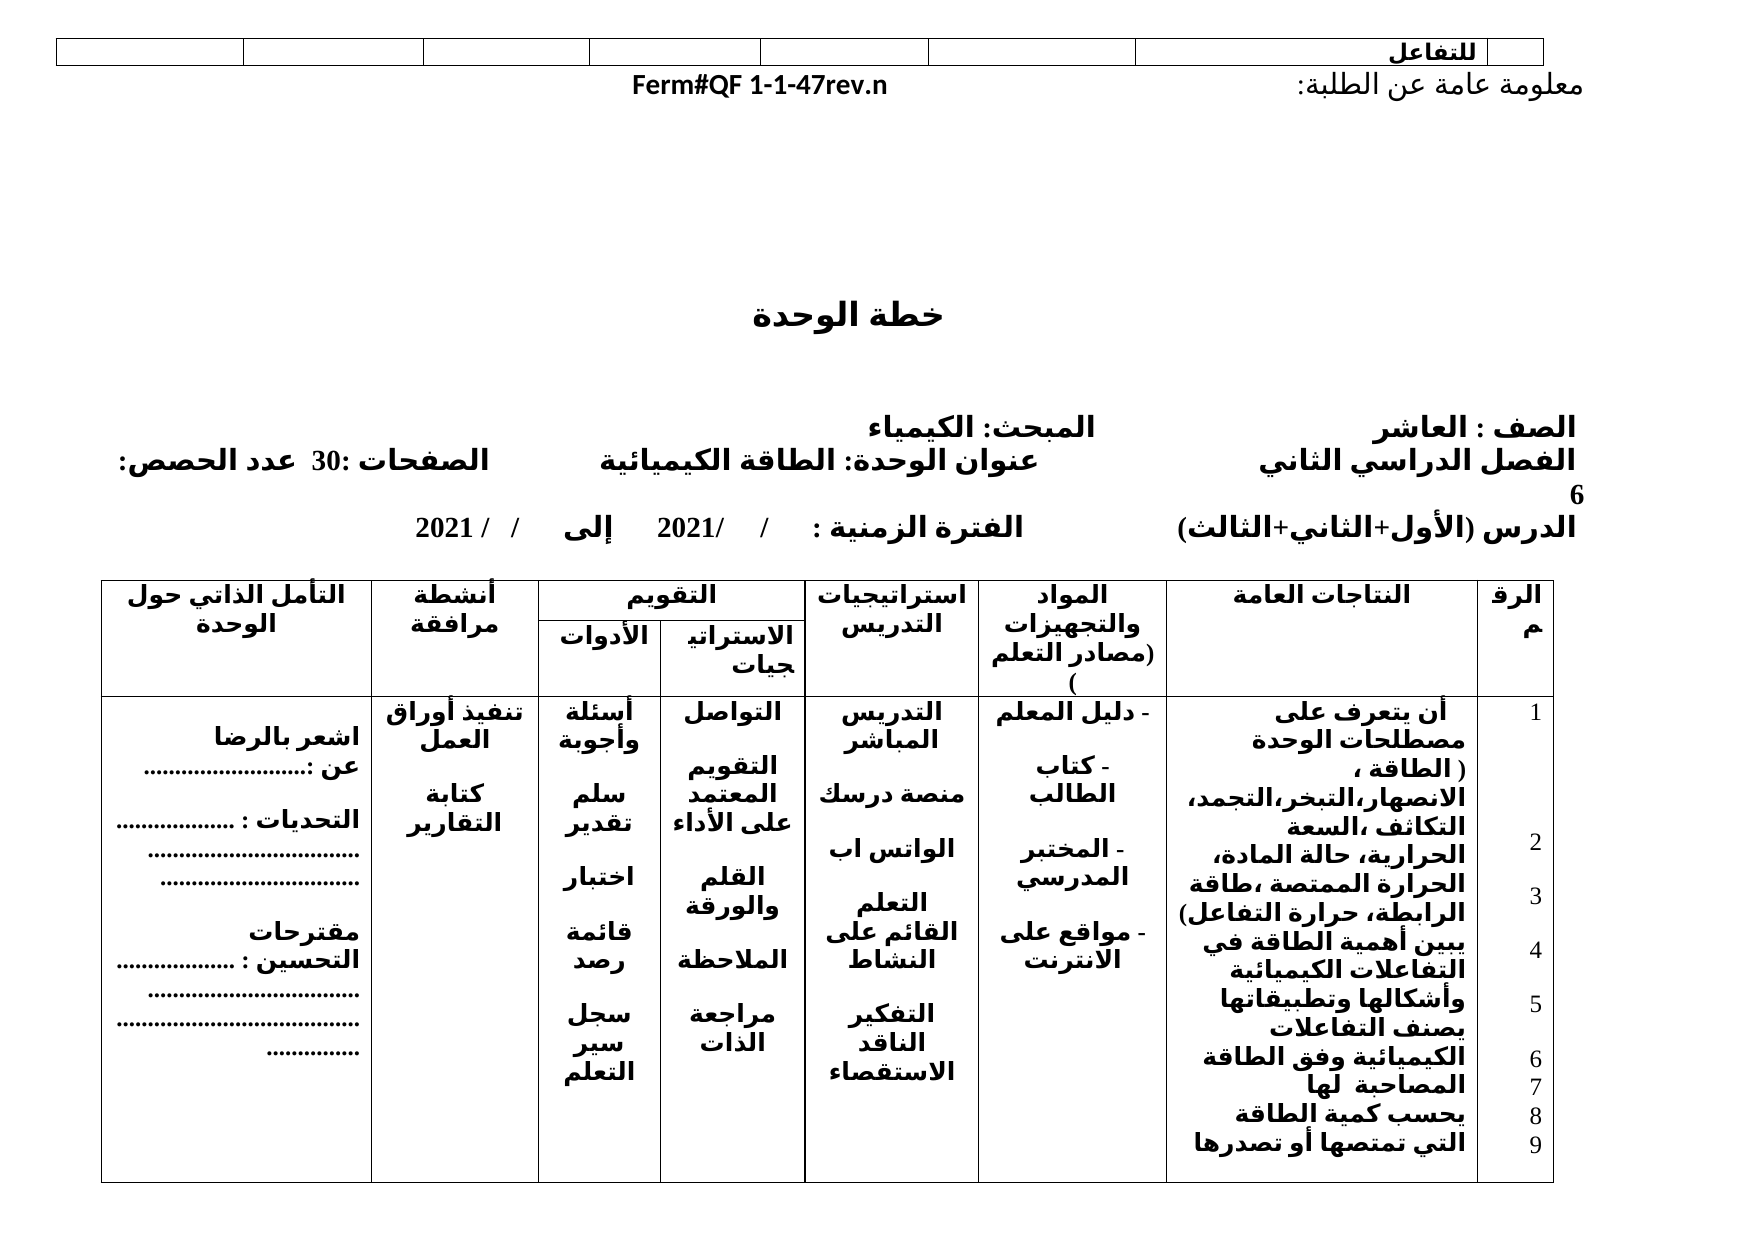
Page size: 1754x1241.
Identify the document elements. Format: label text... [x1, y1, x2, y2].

table_header المواد والتجهيزات (مصادر التعلم ) [979, 581, 1166, 696]
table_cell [761, 39, 928, 65]
table_header أنشطة مرافقة [372, 581, 538, 696]
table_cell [979, 697, 1166, 1182]
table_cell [1488, 39, 1543, 65]
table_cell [244, 39, 423, 65]
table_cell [661, 697, 804, 1182]
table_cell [539, 697, 660, 1182]
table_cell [424, 39, 589, 65]
text الصف : العاشر المبحث: الكيمياء [112, 410, 1584, 443]
table_header التقويم [539, 581, 804, 620]
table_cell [806, 697, 978, 1182]
table_header التأمل الذاتي حول الوحدة [102, 581, 371, 696]
table_cell الأدوات [539, 621, 660, 696]
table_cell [1167, 697, 1477, 1182]
text الفصل الدراسي الثاني عنوان الوحدة: الطاقة الكيميائية الصفحات :30 عدد الحصص: 6 [112, 443, 1584, 510]
text خطة الوحدة [112, 295, 1584, 333]
table_cell 1 2 3 4 5 6 7 8 9 [1478, 697, 1553, 1182]
table_cell الاستراتيجيات [661, 621, 804, 696]
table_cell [372, 697, 538, 1182]
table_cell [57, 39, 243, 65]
table_header استراتيجيات التدريس [806, 581, 978, 696]
text الدرس (الأول+الثاني+الثالث) الفترة الزمنية : / /2021 إلى / / 2021 [112, 510, 1584, 544]
table_header الرقم [1478, 581, 1553, 696]
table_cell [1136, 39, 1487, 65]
text معلومة عامة عن الطلبة: Ferm#QF 1-1-47rev.n [112, 66, 1584, 102]
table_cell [102, 697, 371, 1182]
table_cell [590, 39, 760, 65]
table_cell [929, 39, 1135, 65]
table_header النتاجات العامة [1167, 581, 1477, 696]
